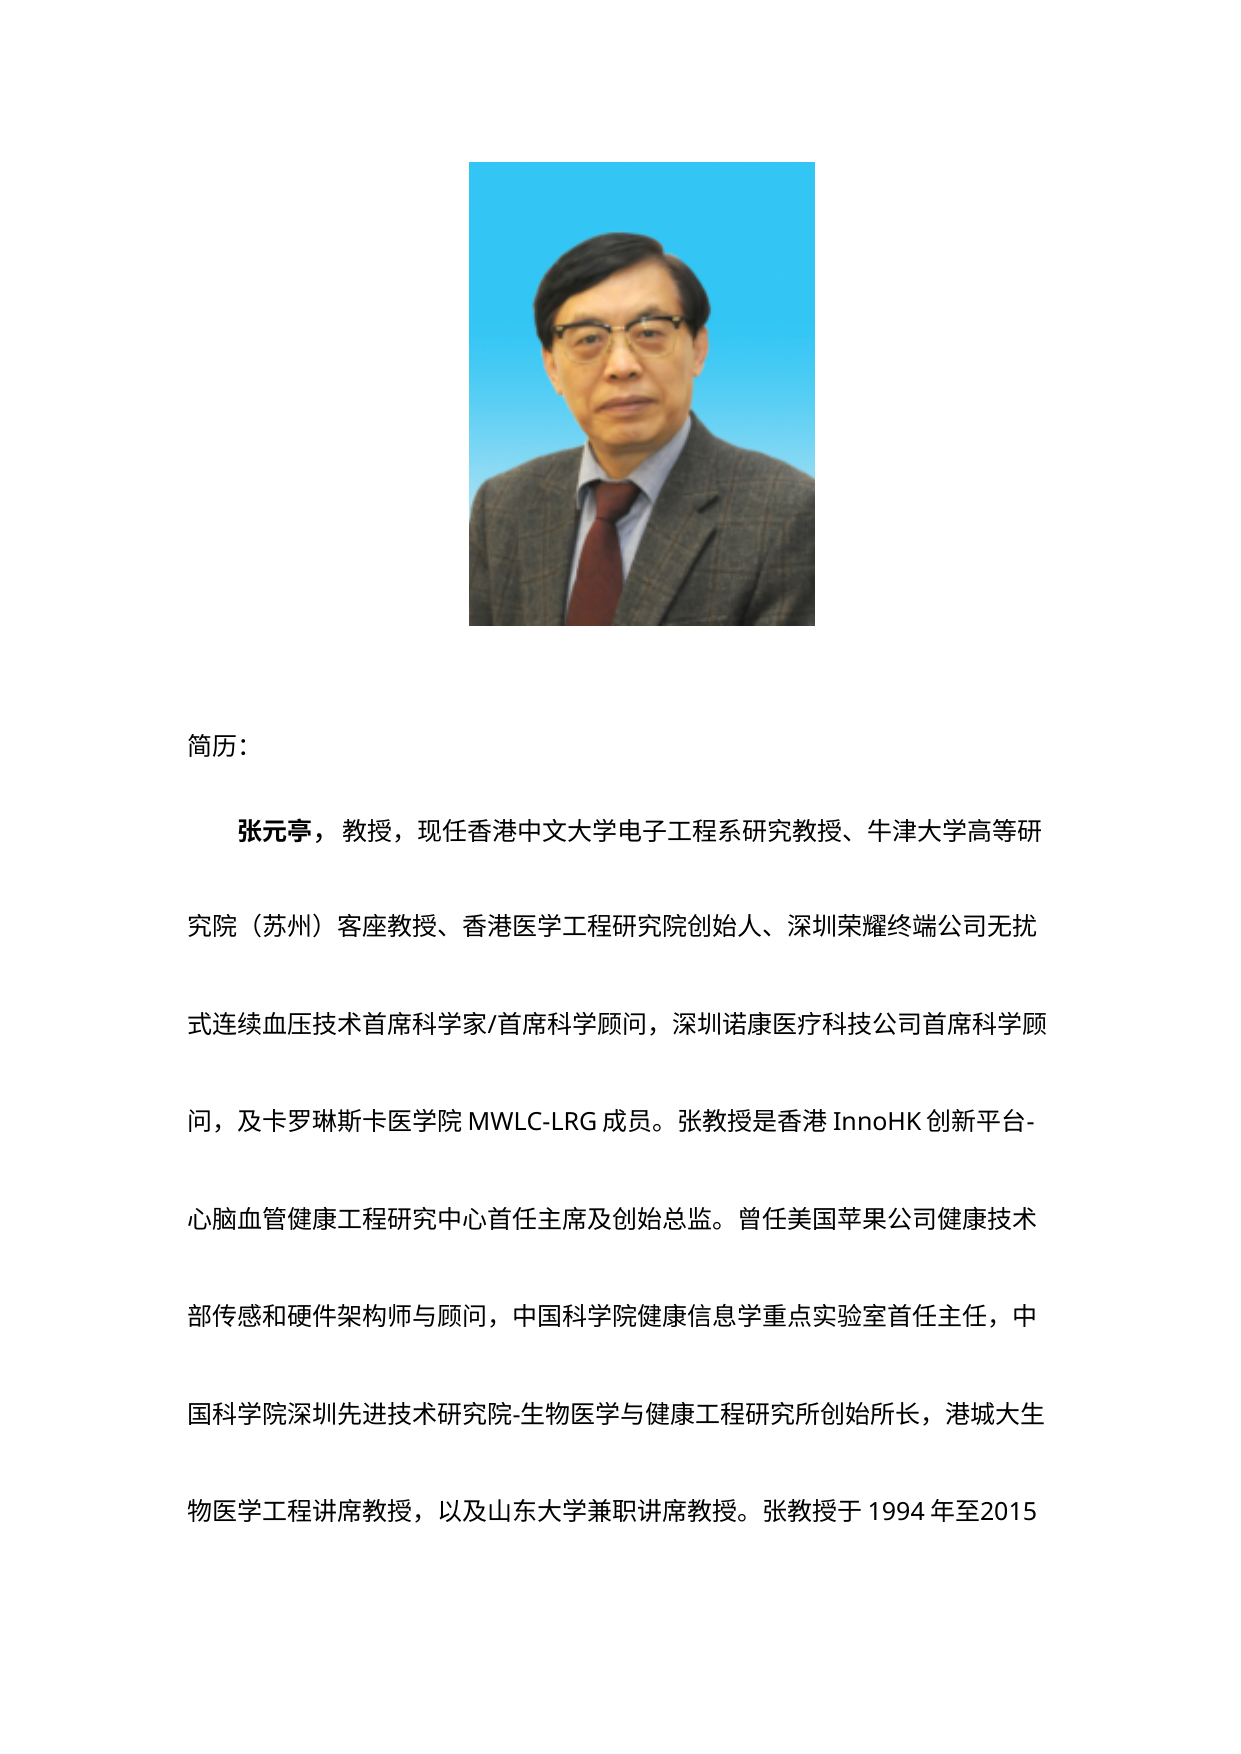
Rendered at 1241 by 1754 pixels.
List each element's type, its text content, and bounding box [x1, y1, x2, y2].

picture [469, 162, 815, 626]
text 简历： [187, 712, 1053, 777]
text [187, 795, 1053, 1542]
